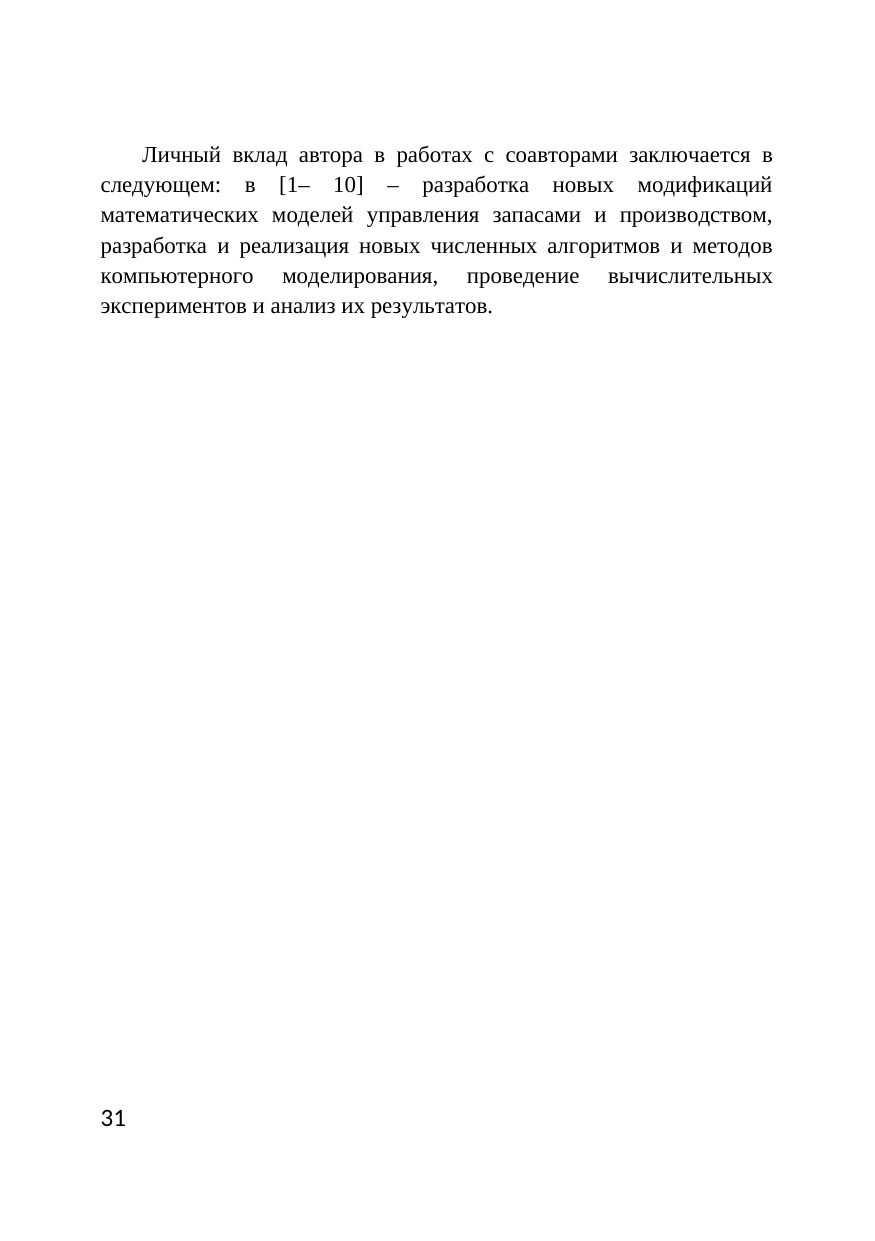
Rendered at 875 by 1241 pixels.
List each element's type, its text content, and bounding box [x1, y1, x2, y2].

text Личный вклад автора в работах с соавторами заключается в следующем: в [1– 10] – разработка новых модификаций математических моделей управления запасами и производством, разработка и реализация новых численных алгоритмов и методов компьютерного моделирования, проведение вычислительных экспериментов и анализ их результатов. [100, 288, 774, 318]
text Личный вклад автора в работах с соавторами заключается в следующем: в [1– 10] – разработка новых модификаций математических моделей управления запасами и производством, разработка и реализация новых численных алгоритмов и методов компьютерного моделирования, проведение вычислительных экспериментов и анализ их результатов. [100, 141, 774, 171]
